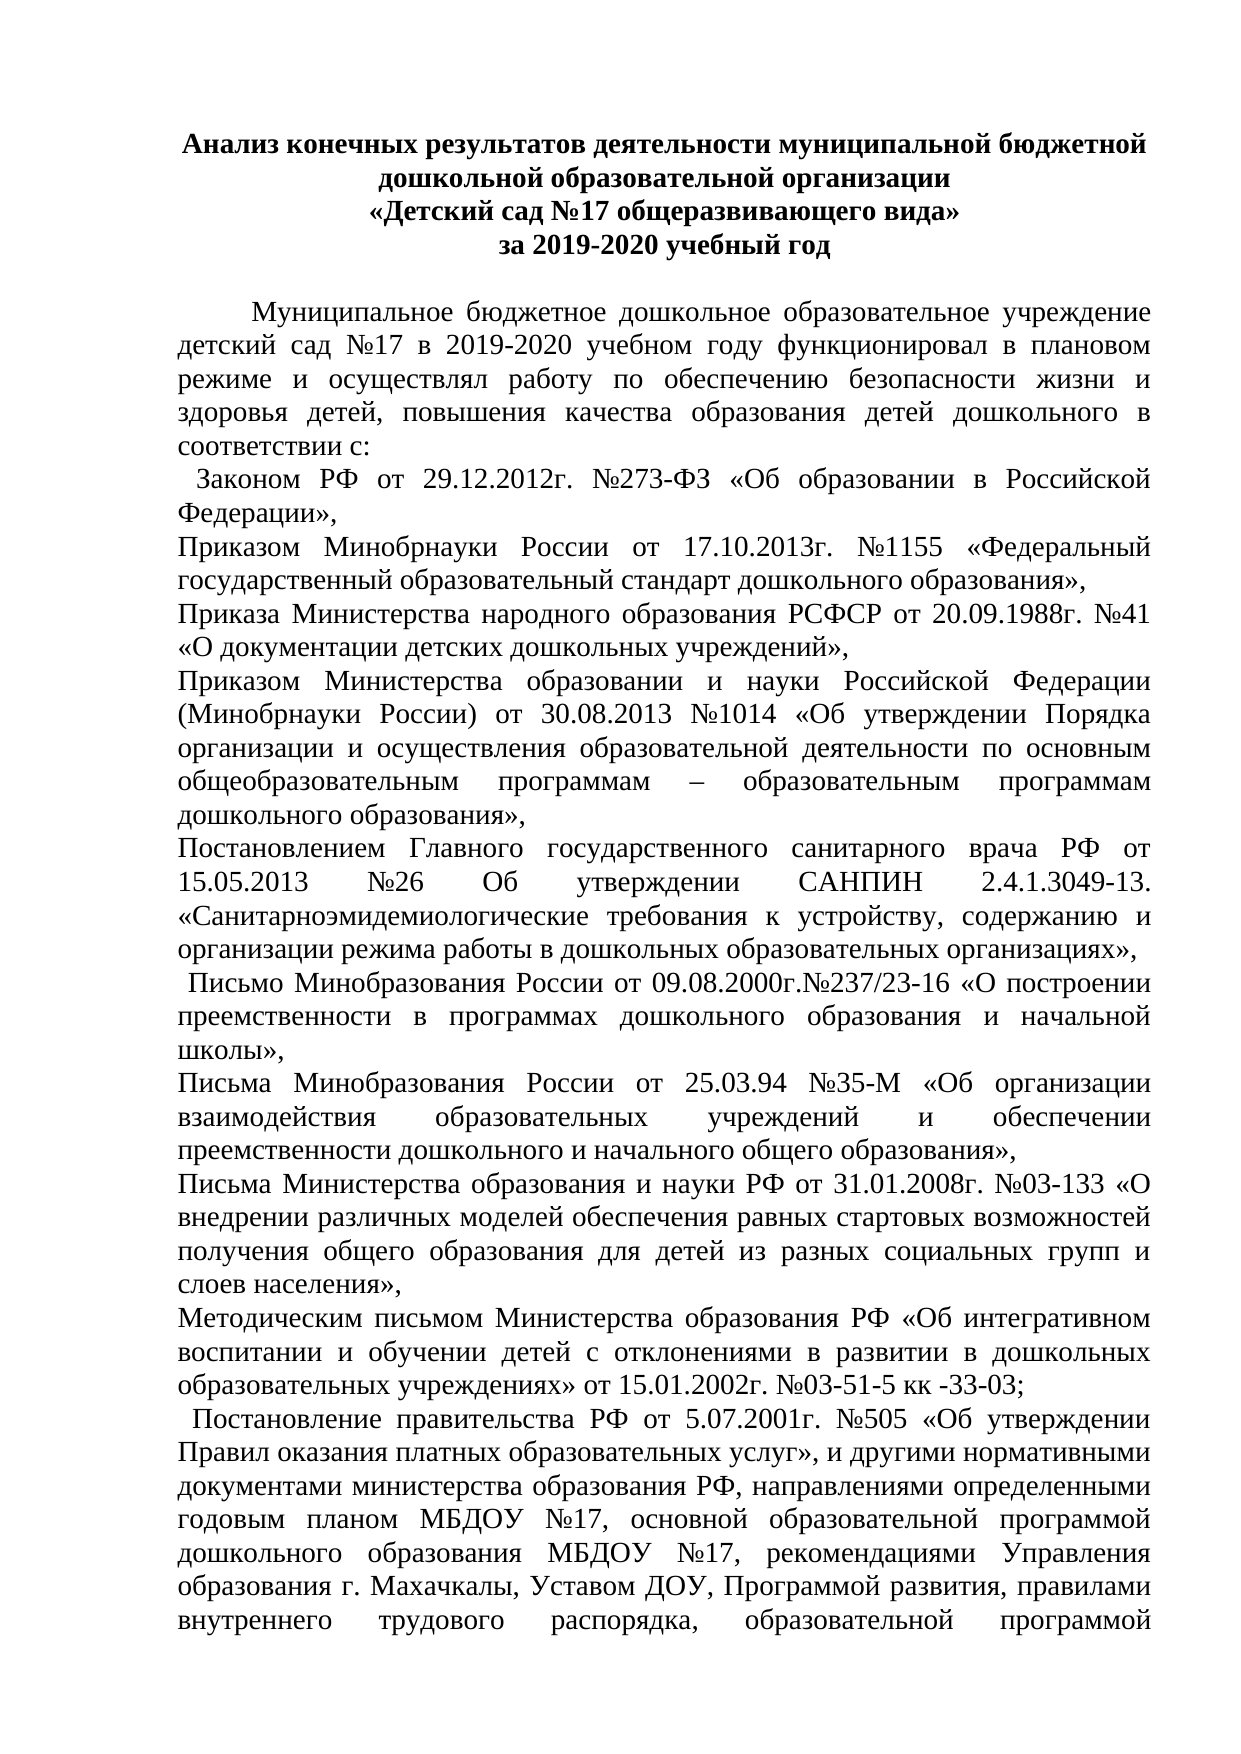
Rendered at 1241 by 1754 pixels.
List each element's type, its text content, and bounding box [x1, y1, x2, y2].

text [177, 1401, 1152, 1636]
text за 2019-2020 учебный год [177, 227, 1152, 260]
text дошкольной образовательной организации [177, 160, 1152, 193]
text Письма Министерства образования и науки РФ от 31.01.2008г. №03-133 «О внедрении различных моделей обеспечения равных стартовых возможностей получения общего образования для детей из разных социальных групп и слоев населения», [177, 1166, 1152, 1300]
text Приказа Министерства народного образования РСФСР от 20.09.1988г. №41 «О документации детских дошкольных учреждений», [177, 596, 1152, 663]
text Письма Минобразования России от 25.03.94 №35-М «Об организации взаимодействия образовательных учреждений и обеспечении преемственности дошкольного и начального общего образования», [177, 1065, 1152, 1166]
text Приказом Минобрнауки России от 17.10.2013г. №1155 «Федеральный государственный образовательный стандарт дошкольного образования», [177, 529, 1152, 596]
text Методическим письмом Министерства образования РФ «Об интегративном воспитании и обучении детей с отклонениями в развитии в дошкольных образовательных учреждениях» от 15.01.2002г. №03-51-5 кк -33-03; [177, 1300, 1152, 1401]
text Законом РФ от 29.12.2012г. №273-ФЗ «Об образовании в Российской Федерации», [177, 462, 1152, 529]
text Приказом Министерства образовании и науки Российской Федерации (Минобрнауки России) от 30.08.2013 №1014 «Об утверждении Порядка организации и осуществления образовательной деятельности по основным общеобразовательным программам – образовательным программам дошкольного образования», [177, 663, 1152, 831]
text Письмо Минобразования России от 09.08.2000г.№237/23-16 «О построении преемственности в программах дошкольного образования и начальной школы», [177, 965, 1152, 1065]
text Муниципальное бюджетное дошкольное образовательное учреждение детский сад №17 в 2019-2020 учебном году функционировал в плановом режиме и осуществлял работу по обеспечению безопасности жизни и здоровья детей, повышения качества образования детей дошкольного в соответствии с: [177, 294, 1152, 462]
text Постановлением Главного государственного санитарного врача РФ от 15.05.2013 №26 Об утверждении САНПИН 2.4.1.3049-13. «Санитарноэмидемиологические требования к устройству, содержанию и организации режима работы в дошкольных образовательных организациях», [177, 831, 1152, 965]
text Анализ конечных результатов деятельности муниципальной бюджетной [177, 126, 1152, 160]
text «Детский сад №17 общеразвивающего вида» [177, 193, 1152, 227]
